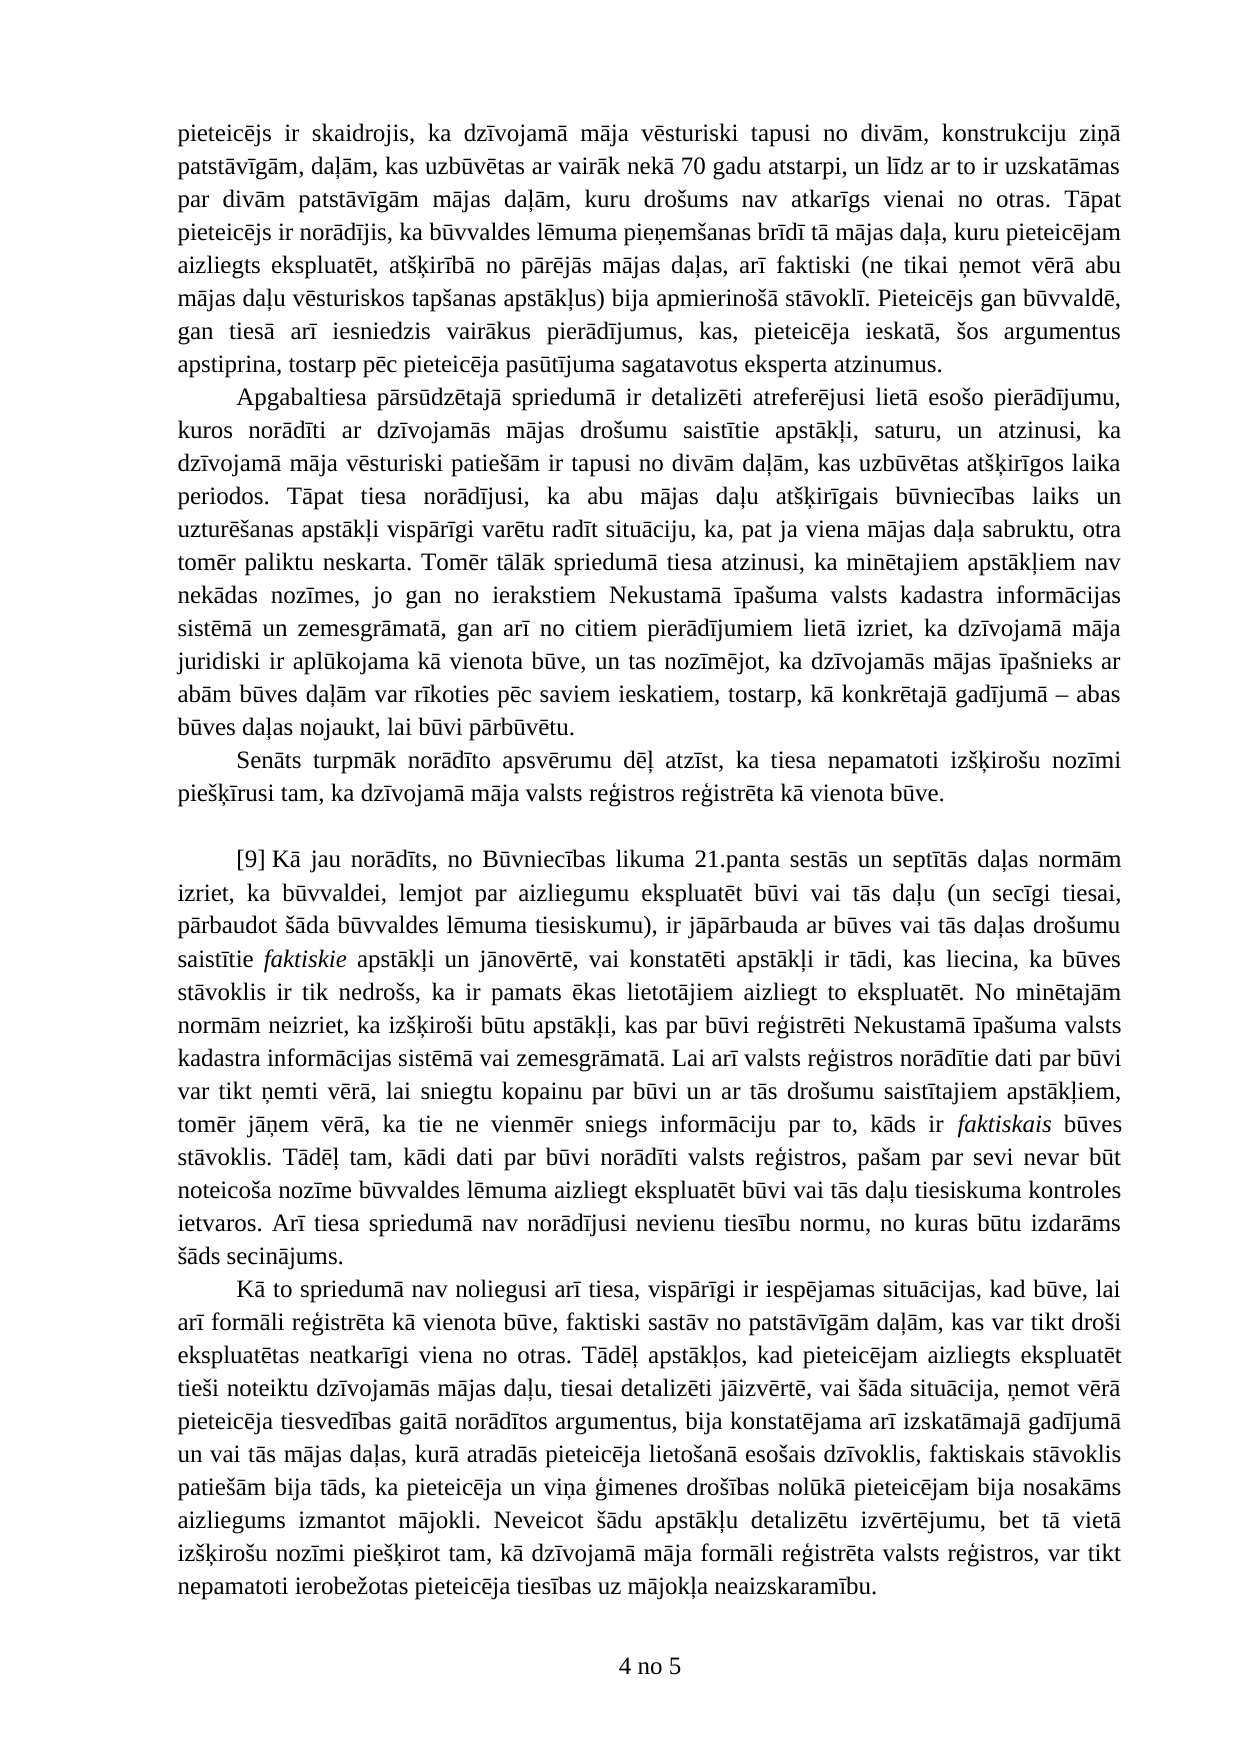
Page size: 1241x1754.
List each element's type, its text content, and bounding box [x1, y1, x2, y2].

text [177, 118, 1122, 378]
text Apgabaltiesa pārsūdzētajā spriedumā ir detalizēti atreferējusi lietā esošo pierādījumu, kuros norādīti ar dzīvojamās mājas drošumu saistītie apstākļi, saturu, un atzinusi, ka dzīvojamā māja vēsturiski patiešām ir tapusi no divām daļām, kas uzbūvētas atšķirīgos laika periodos. Tāpat tiesa norādījusi, ka abu mājas daļu atšķirīgais būvniecības laiks un uzturēšanas apstākļi vispārīgi varētu radīt situāciju, ka, pat ja viena mājas daļa sabruktu, otra tomēr paliktu neskarta. Tomēr tālāk spriedumā tiesa atzinusi, ka minētajiem apstākļiem nav nekādas nozīmes, jo gan no ierakstiem Nekustamā īpašuma valsts kadastra informācijas sistēmā un zemesgrāmatā, gan arī no citiem pierādījumiem lietā izriet, ka dzīvojamā māja juridiski ir aplūkojama kā vienota būve, un tas nozīmējot, ka dzīvojamās mājas īpašnieks ar abām būves daļām var rīkoties pēc saviem ieskatiem, tostarp, kā konkrētajā gadījumā – abas būves daļas nojaukt, lai būvi pārbūvētu. [177, 382, 1122, 741]
text [9] Kā jau norādīts, no Būvniecības likuma 21.panta sestās un septītās daļas normām izriet, ka būvvaldei, lemjot par aizliegumu ekspluatēt būvi vai tās daļu (un secīgi tiesai, pārbaudot šāda būvvaldes lēmuma tiesiskumu), ir jāpārbauda ar būves vai tās daļas drošumu saistītie faktiskie apstākļi un jānovērtē, vai konstatēti apstākļi ir tādi, kas liecina, ka būves stāvoklis ir tik nedrošs, ka ir pamats ēkas lietotājiem aizliegt to ekspluatēt. No minētajām normām neizriet, ka izšķiroši būtu apstākļi, kas par būvi reģistrēti Nekustamā īpašuma valsts kadastra informācijas sistēmā vai zemesgrāmatā. Lai arī valsts reģistros norādītie dati par būvi var tikt ņemti vērā, lai sniegtu kopainu par būvi un ar tās drošumu saistītajiem apstākļiem, tomēr jāņem vērā, ka tie ne vienmēr sniegs informāciju par to, kāds ir faktiskais būves stāvoklis. Tādēļ tam, kādi dati par būvi norādīti valsts reģistros, pašam par sevi nevar būt noteicoša nozīme būvvaldes lēmuma aizliegt ekspluatēt būvi vai tās daļu tiesiskuma kontroles ietvaros. Arī tiesa spriedumā nav norādījusi nevienu tiesību normu, no kuras būtu izdarāms šāds secinājums. [177, 844, 1122, 1269]
text Senāts turpmāk norādīto apsvērumu dēļ atzīst, ka tiesa nepamatoti izšķirošu nozīmi piešķīrusi tam, ka dzīvojamā māja valsts reģistros reģistrēta kā vienota būve. [177, 746, 1122, 807]
text Kā to spriedumā nav noliegusi arī tiesa, vispārīgi ir iespējamas situācijas, kad būve, lai arī formāli reģistrēta kā vienota būve, faktiski sastāv no patstāvīgām daļām, kas var tikt droši ekspluatētas neatkarīgi viena no otras. Tādēļ apstākļos, kad pieteicējam aizliegts ekspluatēt tieši noteiktu dzīvojamās mājas daļu, tiesai detalizēti jāizvērtē, vai šāda situācija, ņemot vērā pieteicēja tiesvedības gaitā norādītos argumentus, bija konstatējama arī izskatāmajā gadījumā un vai tās mājas daļas, kurā atradās pieteicēja lietošanā esošais dzīvoklis, faktiskais stāvoklis patiešām bija tāds, ka pieteicēja un viņa ģimenes drošības nolūkā pieteicējam bija nosakāms aizliegums izmantot mājokli. Neveicot šādu apstākļu detalizētu izvērtējumu, bet tā vietā izšķirošu nozīmi piešķirot tam, kā dzīvojamā māja formāli reģistrēta valsts reģistros, var tikt nepamatoti ierobežotas pieteicēja tiesības uz mājokļa neaizskaramību. [177, 1274, 1122, 1600]
